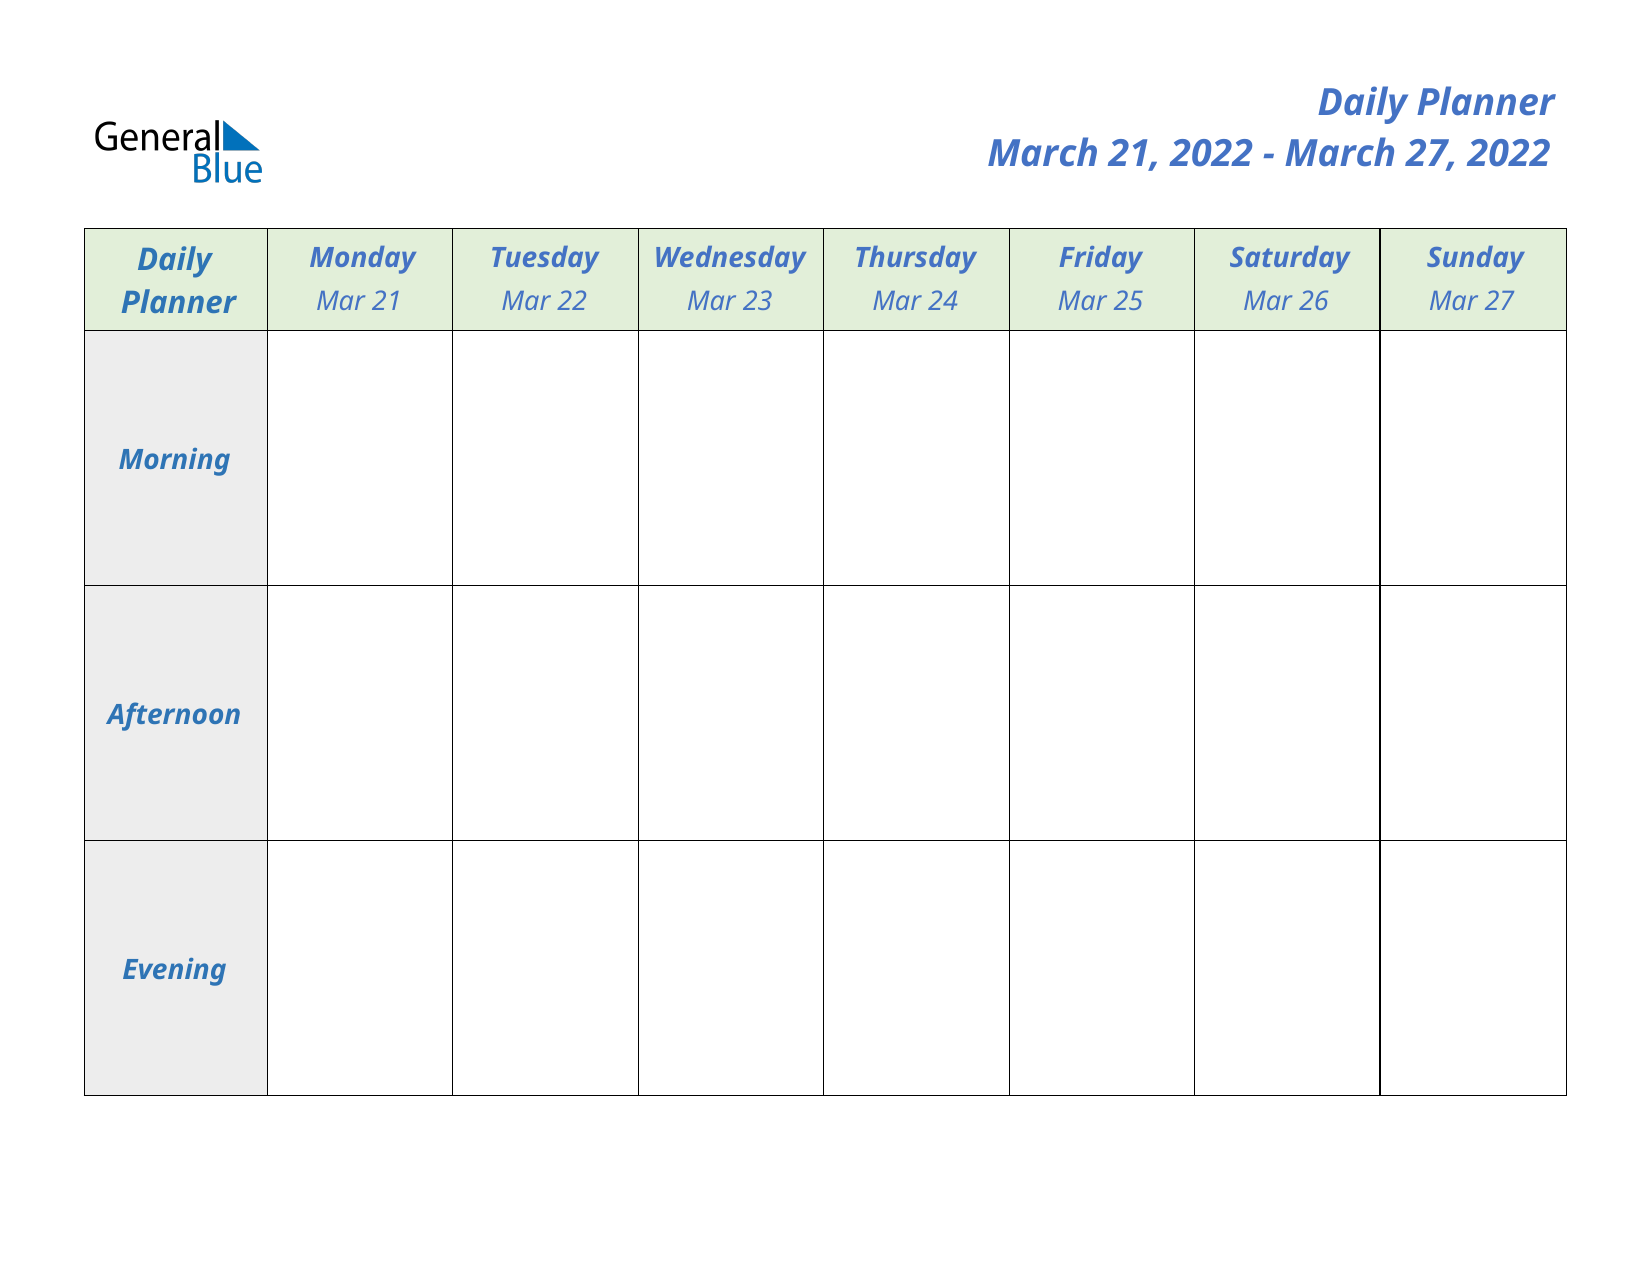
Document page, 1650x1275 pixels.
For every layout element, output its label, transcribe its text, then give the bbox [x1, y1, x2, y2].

table_cell [639, 586, 823, 840]
table_cell Evening [85, 841, 267, 1095]
table_cell [453, 331, 638, 585]
table_cell Sunday Mar 27 [1381, 229, 1566, 330]
table_cell [453, 841, 638, 1095]
table_cell [824, 841, 1009, 1095]
table_cell [639, 841, 823, 1095]
table_cell [1381, 331, 1566, 585]
table_header Daily Planner March 21, 2022 - March 27, 2022 [268, 75, 1566, 228]
table_cell [824, 331, 1009, 585]
table_cell [1195, 586, 1379, 840]
table_cell Monday Mar 21 [268, 229, 452, 330]
table_cell [639, 331, 823, 585]
table_cell [268, 331, 452, 585]
table_cell [1381, 586, 1566, 840]
table_cell [1195, 331, 1379, 585]
table_cell Afternoon [85, 586, 267, 840]
table_cell Friday Mar 25 [1010, 229, 1194, 330]
table_cell Morning [85, 331, 267, 585]
table_cell [1195, 841, 1379, 1095]
table_cell Daily Planner [85, 229, 267, 330]
table_cell [268, 586, 452, 840]
table_cell [268, 841, 452, 1095]
table_cell [453, 586, 638, 840]
picture [95, 120, 262, 183]
table_cell Tuesday Mar 22 [453, 229, 638, 330]
table_cell [1010, 331, 1194, 585]
table_cell [1010, 586, 1194, 840]
table_cell [1010, 841, 1194, 1095]
table_cell Saturday Mar 26 [1195, 229, 1379, 330]
table_cell Wednesday Mar 23 [639, 229, 823, 330]
table_cell [1381, 841, 1566, 1095]
table_cell [824, 586, 1009, 840]
table_header [84, 75, 267, 228]
table_cell Thursday Mar 24 [824, 229, 1009, 330]
